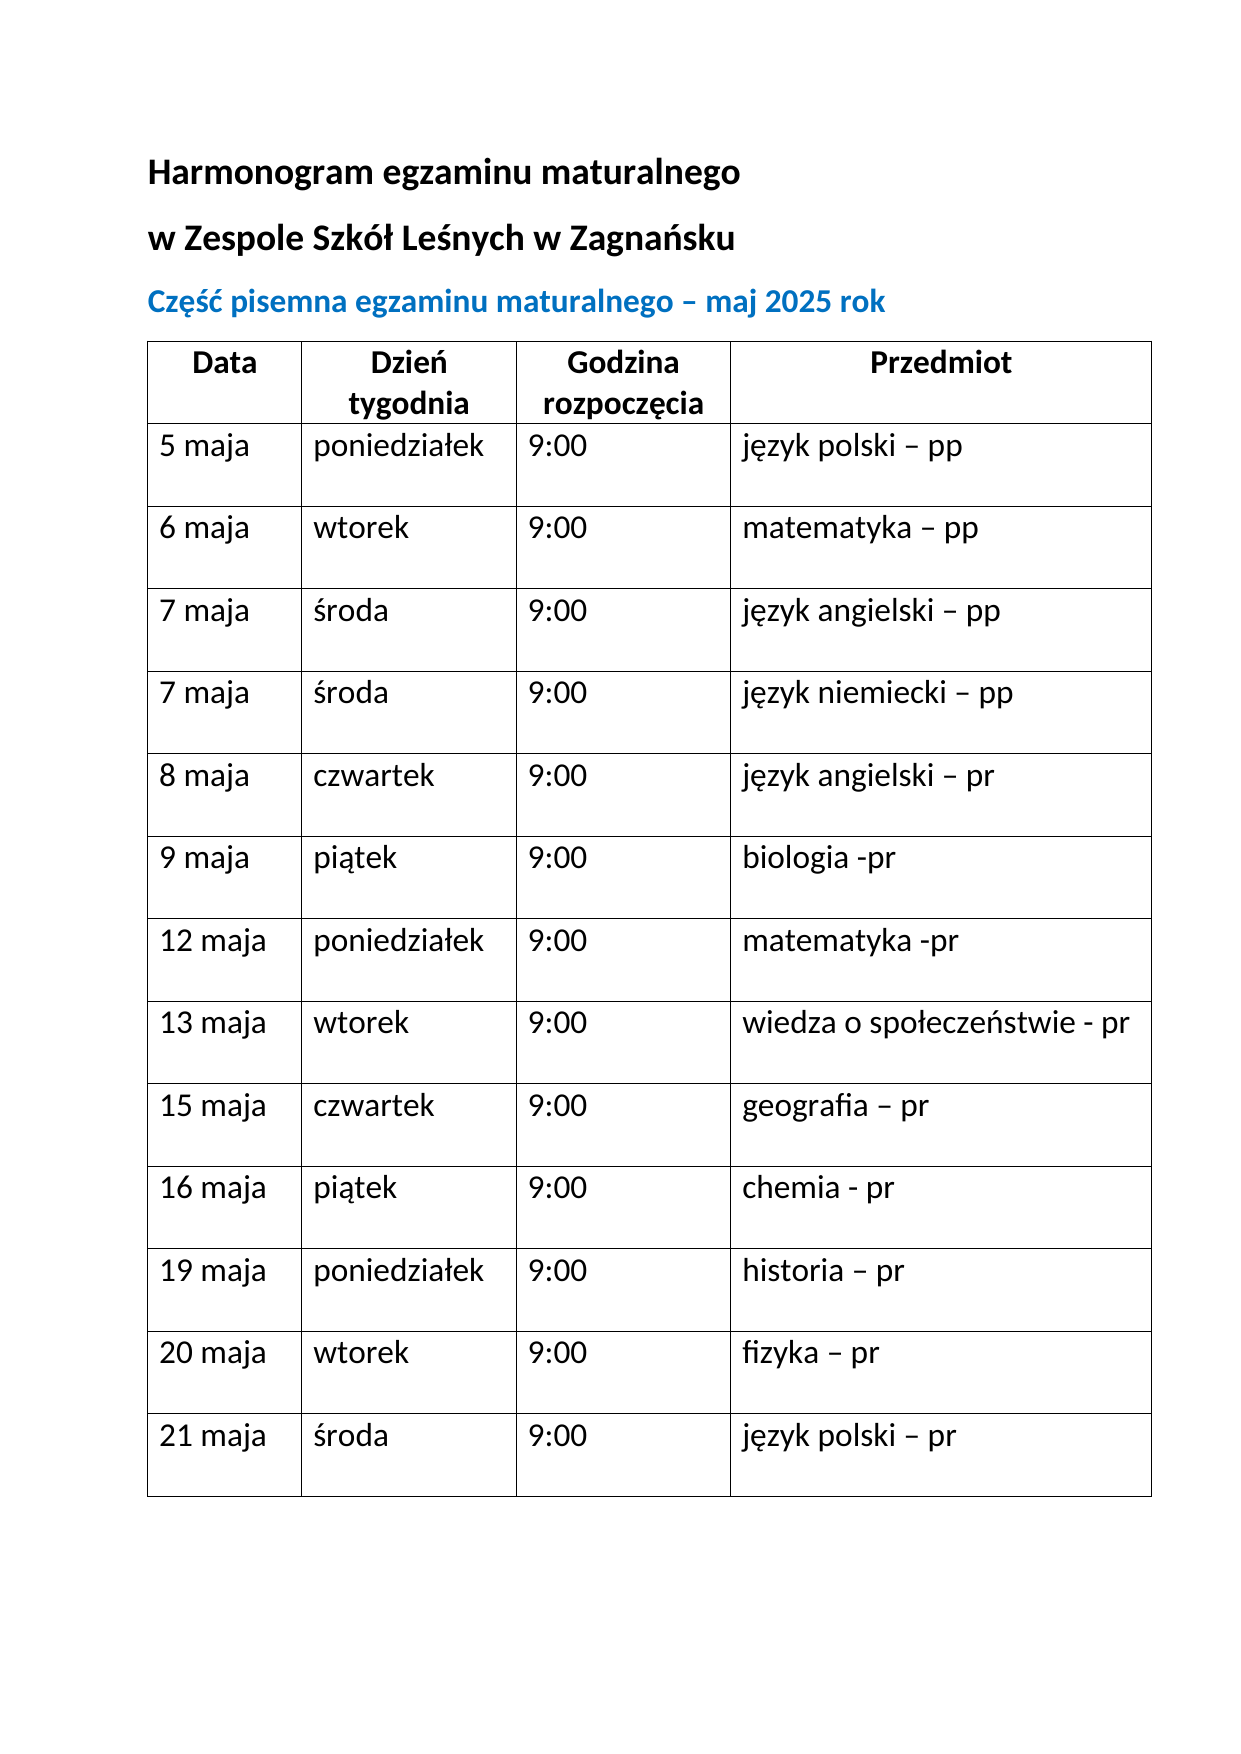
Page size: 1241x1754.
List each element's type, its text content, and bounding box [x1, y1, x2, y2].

table_cell 5 maja [148, 424, 301, 506]
table_cell poniedziałek [302, 424, 516, 506]
text Harmonogram egzaminu maturalnego [148, 148, 1093, 193]
table_header Godzina rozpoczęcia [517, 342, 730, 423]
table_cell środa [302, 672, 516, 753]
table_cell język polski – pr [731, 1414, 1151, 1496]
table_cell wiedza o społeczeństwie - pr [731, 1002, 1151, 1083]
table_cell poniedziałek [302, 1249, 516, 1331]
text w Zespole Szkół Leśnych w Zagnańsku [148, 214, 1093, 259]
table_cell język angielski – pp [731, 589, 1151, 671]
table_cell 16 maja [148, 1167, 301, 1248]
table_cell 9:00 [517, 754, 730, 836]
table_header Dzień tygodnia [302, 342, 516, 423]
table_cell 9:00 [517, 1249, 730, 1331]
table_cell 8 maja [148, 754, 301, 836]
table_cell chemia - pr [731, 1167, 1151, 1248]
table_cell 9:00 [517, 507, 730, 588]
table_cell 21 maja [148, 1414, 301, 1496]
table_cell wtorek [302, 1332, 516, 1413]
table_cell 9:00 [517, 424, 730, 506]
table_cell język niemiecki – pp [731, 672, 1151, 753]
table_cell czwartek [302, 754, 516, 836]
table_cell wtorek [302, 507, 516, 588]
table_cell 19 maja [148, 1249, 301, 1331]
table_cell 20 maja [148, 1332, 301, 1413]
table_cell piątek [302, 1167, 516, 1248]
table_cell matematyka – pp [731, 507, 1151, 588]
table_header Przedmiot [731, 342, 1151, 423]
table_cell matematyka -pr [731, 919, 1151, 1001]
table_cell 15 maja [148, 1084, 301, 1166]
table_cell 9:00 [517, 1414, 730, 1496]
table_cell 9:00 [517, 1084, 730, 1166]
table_cell środa [302, 1414, 516, 1496]
table_cell język angielski – pr [731, 754, 1151, 836]
table_cell 6 maja [148, 507, 301, 588]
table_cell poniedziałek [302, 919, 516, 1001]
table_cell 9:00 [517, 589, 730, 671]
table_header Data [148, 342, 301, 423]
table_cell 7 maja [148, 672, 301, 753]
table_cell historia – pr [731, 1249, 1151, 1331]
text Część pisemna egzaminu maturalnego – maj 2025 rok [148, 280, 1093, 321]
table_cell 9:00 [517, 1332, 730, 1413]
table_cell biologia -pr [731, 837, 1151, 918]
table_cell 9 maja [148, 837, 301, 918]
table_cell 9:00 [517, 672, 730, 753]
table_cell 9:00 [517, 919, 730, 1001]
table_cell 12 maja [148, 919, 301, 1001]
table_cell 9:00 [517, 1002, 730, 1083]
table_cell 13 maja [148, 1002, 301, 1083]
table_cell język polski – pp [731, 424, 1151, 506]
table_cell fizyka – pr [731, 1332, 1151, 1413]
table_cell piątek [302, 837, 516, 918]
table_cell 7 maja [148, 589, 301, 671]
table_cell środa [302, 589, 516, 671]
table_cell 9:00 [517, 1167, 730, 1248]
table_cell czwartek [302, 1084, 516, 1166]
table_cell wtorek [302, 1002, 516, 1083]
table_cell 9:00 [517, 837, 730, 918]
table_cell geografia – pr [731, 1084, 1151, 1166]
